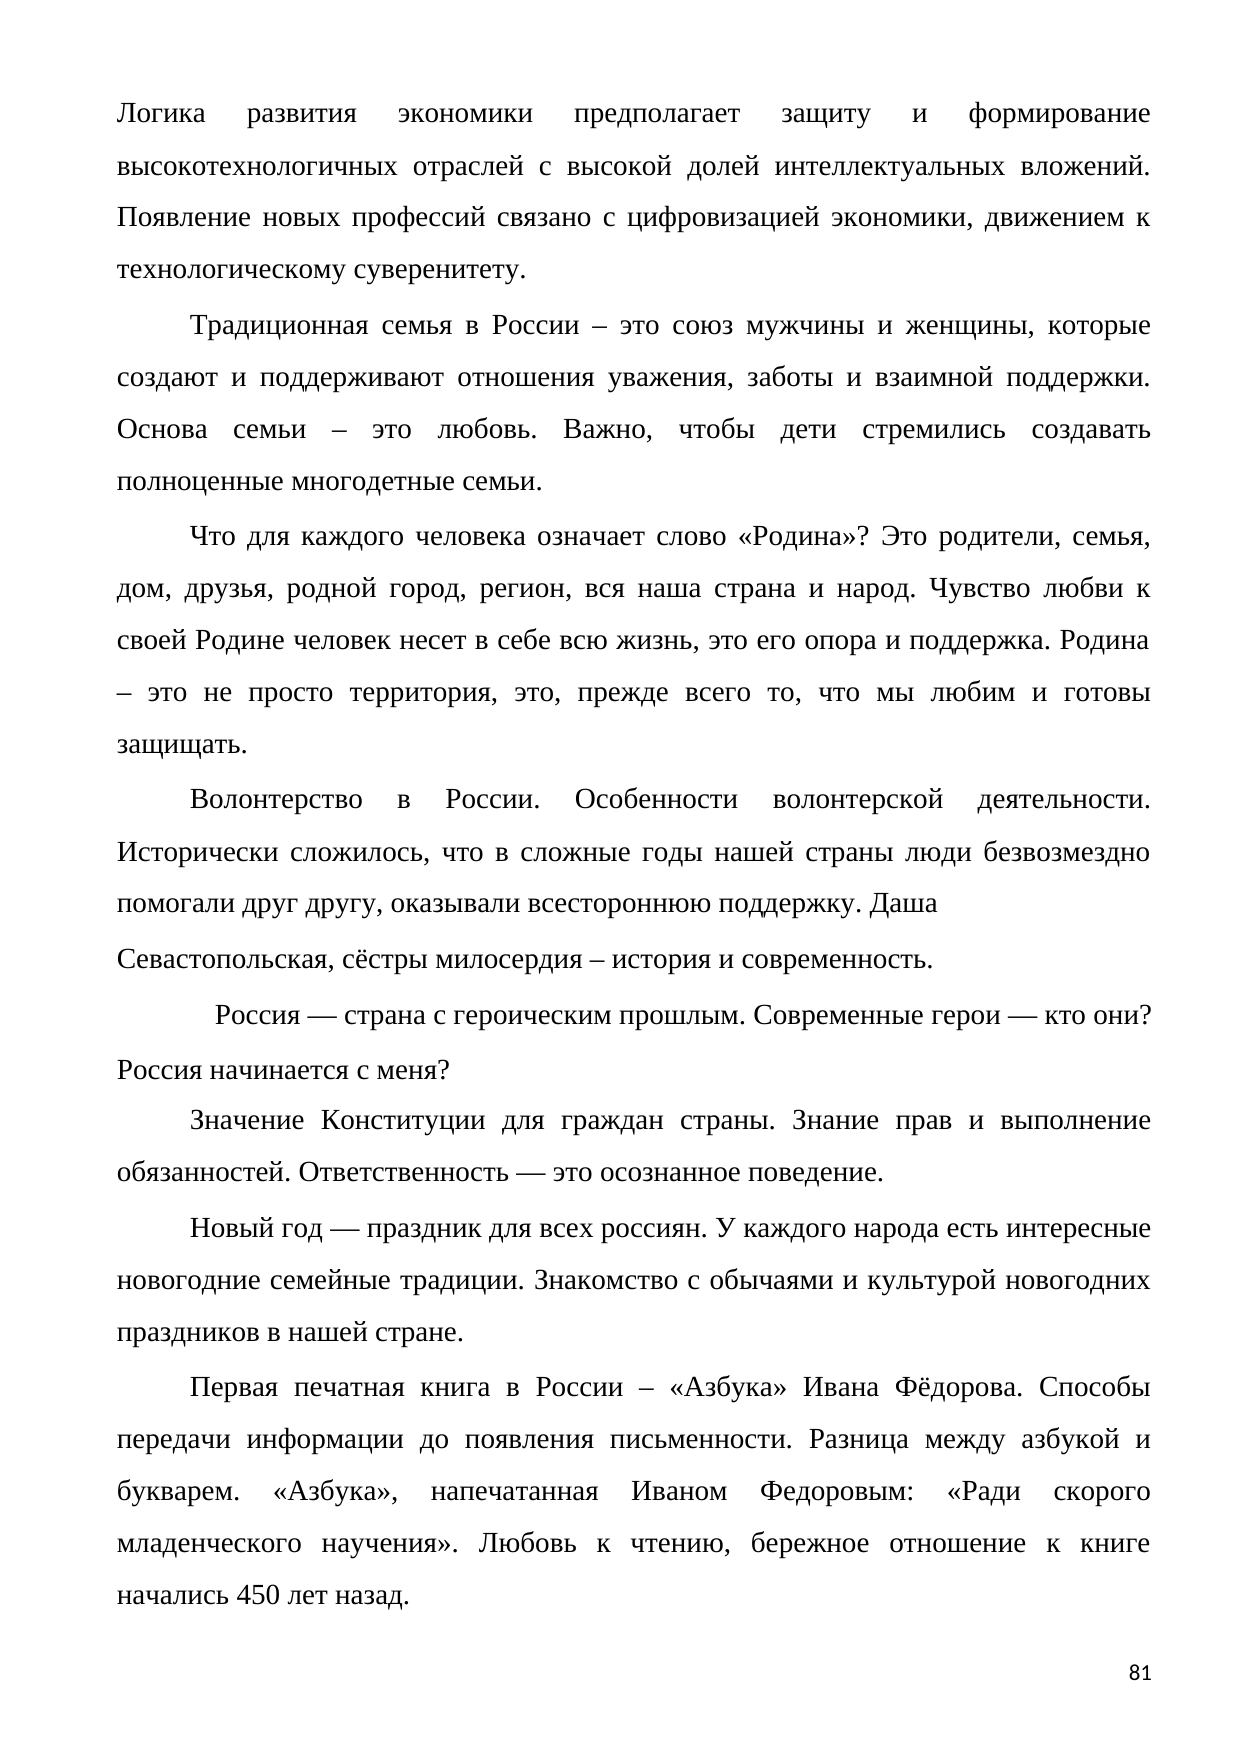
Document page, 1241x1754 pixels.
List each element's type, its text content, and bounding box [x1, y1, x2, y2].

text Россия начинается с меня? [117, 1052, 1152, 1086]
text Севастопольская, сёстры милосердия – история и современность. [117, 941, 1152, 974]
text Россия — страна с героическим прошлым. Современные герои — кто они? [118, 997, 1152, 1030]
text Традиционная семья в России – это союз мужчины и женщины, которые создают и поддерживают отношения уважения, заботы и взаимной поддержки. Основа семьи – это любовь. Важно, чтобы дети стремились создавать полноценные многодетные семьи. [117, 307, 1152, 496]
text Волонтерство в России. Особенности волонтерской деятельности. Исторически сложилось, что в сложные годы нашей страны люди безвозмездно помогали друг другу, оказывали всестороннюю поддержку. Даша [117, 782, 1152, 919]
text Новый год — праздник для всех россиян. У каждого народа есть интересные новогодние семейные традиции. Знакомство с обычаями и культурой новогодних праздников в нашей стране. [117, 1210, 1152, 1347]
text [117, 96, 1152, 285]
text Первая печатная книга в России – «Азбука» Ивана Фёдорова. Способы передачи информации до появления письменности. Разница между азбукой и букварем. «Азбука», напечатанная Иваном Федоровым: «Ради скорого младенческого научения». Любовь к чтению, бережное отношение к книге начались 450 лет назад. [117, 1369, 1152, 1611]
text Что для каждого человека означает слово «Родина»? Это родители, семья, дом, друзья, родной город, регион, вся наша страна и народ. Чувство любви к своей Родине человек несет в себе всю жизнь, это его опора и поддержка. Родина – это не просто территория, это, прежде всего то, что мы любим и готовы защищать. [117, 518, 1152, 760]
text Значение Конституции для граждан страны. Знание прав и выполнение обязанностей. Ответственность — это осознанное поведение. [117, 1102, 1152, 1188]
